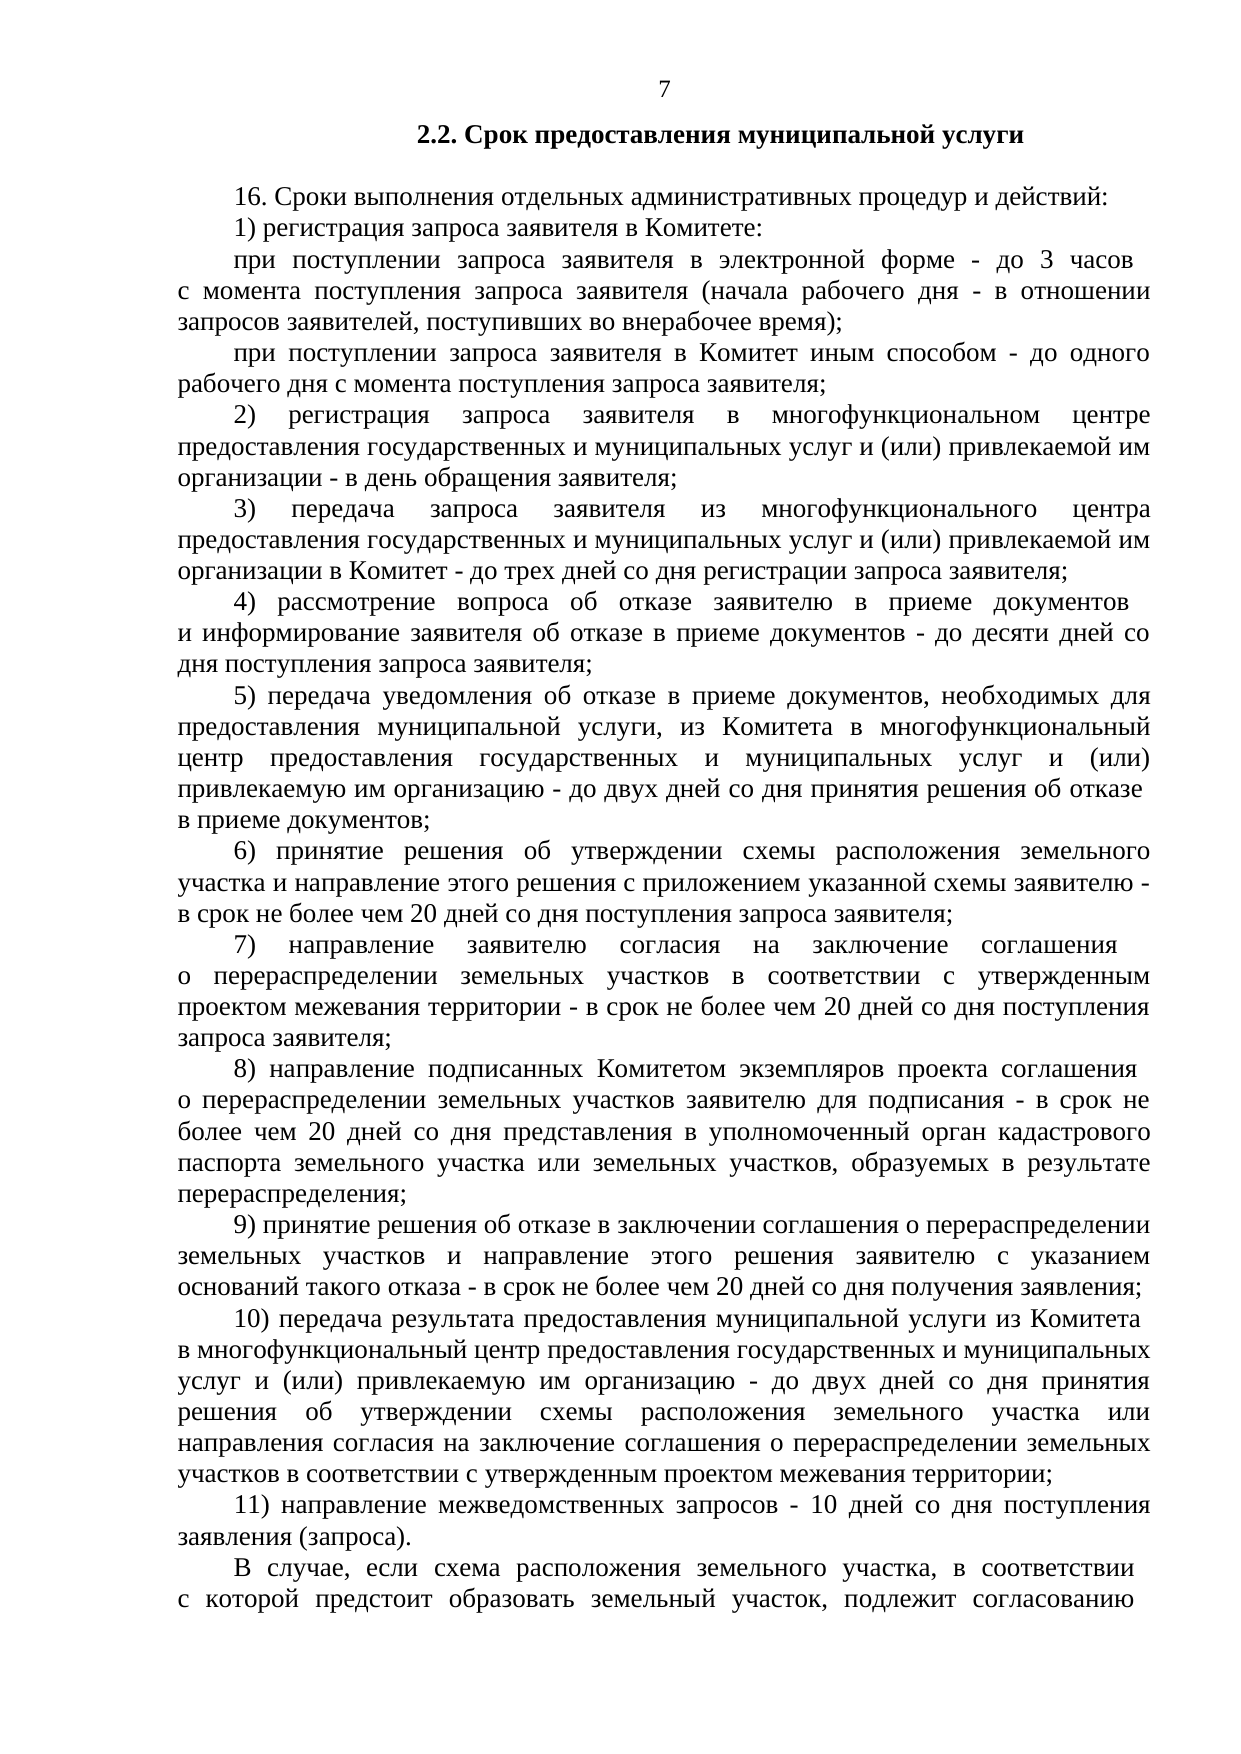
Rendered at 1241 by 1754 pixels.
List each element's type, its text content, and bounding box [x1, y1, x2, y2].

text 1) регистрация запроса заявителя в Комитете: [177, 212, 1152, 243]
text 10) передача результата предоставления муниципальной услуги из Комитета в многофункциональный центр предоставления государственных и муниципальных услуг и (или) привлекаемую им организацию - до двух дней со дня принятия решения об утверждении схемы расположения земельного участка или направления согласия на заключение соглашения о перераспределении земельных участков в соответствии с утвержденным проектом межевания территории; [177, 1302, 1152, 1488]
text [177, 1551, 1152, 1613]
text при поступлении запроса заявителя в электронной форме - до 3 часов с момента поступления запроса заявителя (начала рабочего дня - в отношении запросов заявителей, поступивших во внерабочее время); [177, 243, 1152, 336]
text 7) направление заявителю согласия на заключение соглашения о перераспределении земельных участков в соответствии с утвержденным проектом межевания территории - в срок не более чем 20 дней со дня поступления запроса заявителя; [177, 928, 1152, 1052]
text 2.2. Срок предоставления муниципальной услуги [177, 118, 1152, 149]
text при поступлении запроса заявителя в Комитет иным способом - до одного рабочего дня с момента поступления запроса заявителя; [177, 336, 1152, 398]
text 11) направление межведомственных запросов - 10 дней со дня поступления заявления (запроса). [177, 1488, 1152, 1551]
text 5) передача уведомления об отказе в приеме документов, необходимых для предоставления муниципальной услуги, из Комитета в многофункциональный центр предоставления государственных и муниципальных услуг и (или) привлекаемую им организацию - до двух дней со дня принятия решения об отказе в приеме документов; [177, 679, 1152, 834]
text 16. Сроки выполнения отдельных административных процедур и действий: [177, 180, 1152, 212]
text 8) направление подписанных Комитетом экземпляров проекта соглашения о перераспределении земельных участков заявителю для подписания - в срок не более чем 20 дней со дня представления в уполномоченный орган кадастрового паспорта земельного участка или земельных участков, образуемых в результате перераспределения; [177, 1052, 1152, 1208]
text 3) передача запроса заявителя из многофункционального центра предоставления государственных и муниципальных услуг и (или) привлекаемой им организации в Комитет - до трех дней со дня регистрации запроса заявителя; [177, 492, 1152, 585]
text 9) принятие решения об отказе в заключении соглашения о перераспределении земельных участков и направление этого решения заявителю с указанием оснований такого отказа - в срок не более чем 20 дней со дня получения заявления; [177, 1208, 1152, 1302]
text 4) рассмотрение вопроса об отказе заявителю в приеме документов и информирование заявителя об отказе в приеме документов - до десяти дней со дня поступления запроса заявителя; [177, 585, 1152, 679]
text 6) принятие решения об утверждении схемы расположения земельного участка и направление этого решения с приложением указанной схемы заявителю - в срок не более чем 20 дней со дня поступления запроса заявителя; [177, 834, 1152, 928]
text 2) регистрация запроса заявителя в многофункциональном центре предоставления государственных и муниципальных услуг и (или) привлекаемой им организации - в день обращения заявителя; [177, 398, 1152, 492]
